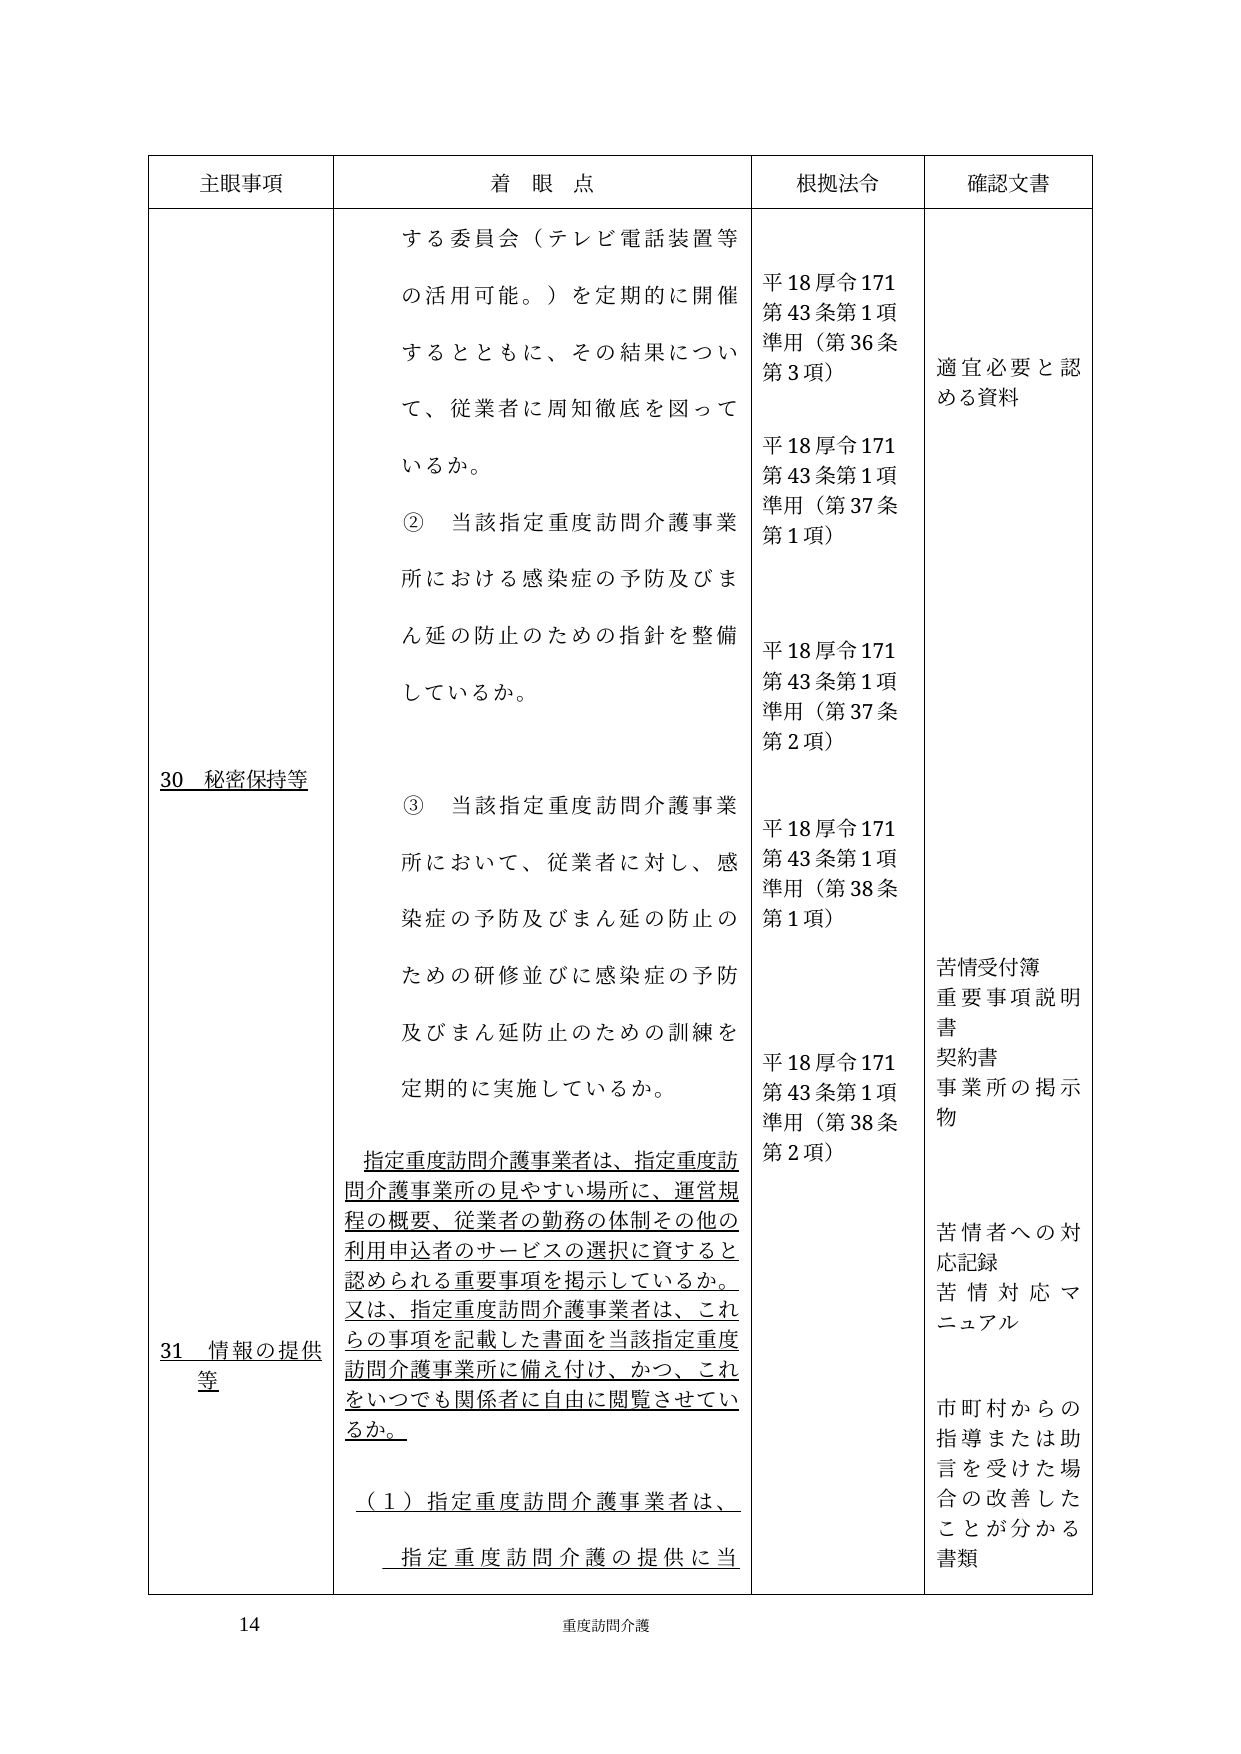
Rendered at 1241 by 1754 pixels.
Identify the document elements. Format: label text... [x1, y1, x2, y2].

table_header 主眼事項 [149, 156, 333, 208]
table_header 着 眼 点 [334, 156, 751, 208]
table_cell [752, 209, 924, 1593]
table_header 確認文書 [925, 156, 1092, 208]
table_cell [925, 209, 1092, 1593]
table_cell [149, 209, 333, 1593]
table_header 根拠法令 [752, 156, 924, 208]
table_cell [334, 209, 751, 1593]
